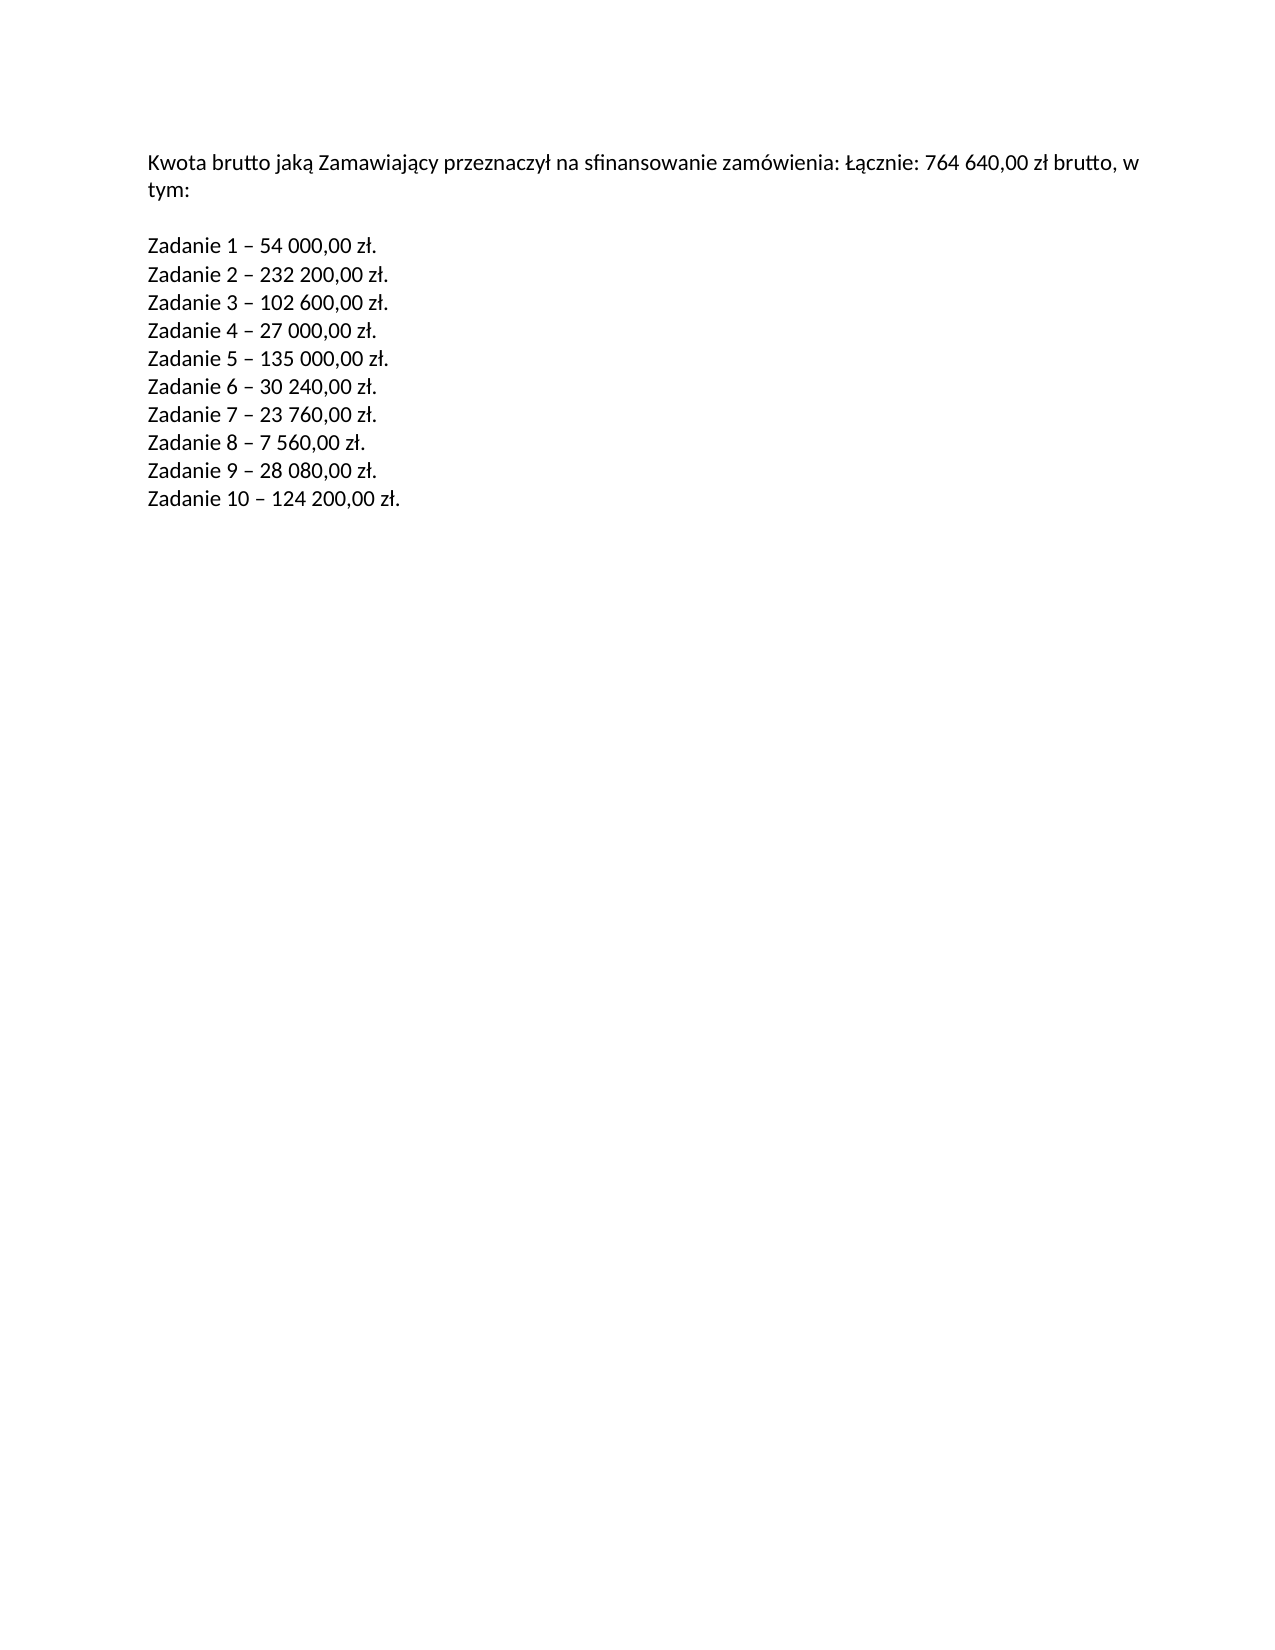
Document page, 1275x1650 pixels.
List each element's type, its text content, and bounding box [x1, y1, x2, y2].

text Zadanie 2 – 232 200,00 zł. [148, 260, 1152, 288]
text Zadanie 5 – 135 000,00 zł. [148, 344, 1152, 372]
text Zadanie 1 – 54 000,00 zł. [148, 232, 1152, 260]
text Zadanie 6 – 30 240,00 zł. [148, 372, 1152, 400]
text Zadanie 9 – 28 080,00 zł. [148, 456, 1152, 484]
text Zadanie 8 – 7 560,00 zł. [148, 428, 1152, 456]
text Zadanie 3 – 102 600,00 zł. [148, 288, 1152, 316]
text Kwota brutto jaką Zamawiający przeznaczył na sfinansowanie zamówienia: Łącznie: 764 640,00 zł brutto, w tym: [148, 148, 1152, 204]
text Zadanie 7 – 23 760,00 zł. [148, 400, 1152, 428]
text Zadanie 4 – 27 000,00 zł. [148, 316, 1152, 344]
text Zadanie 10 – 124 200,00 zł. [148, 484, 1152, 512]
